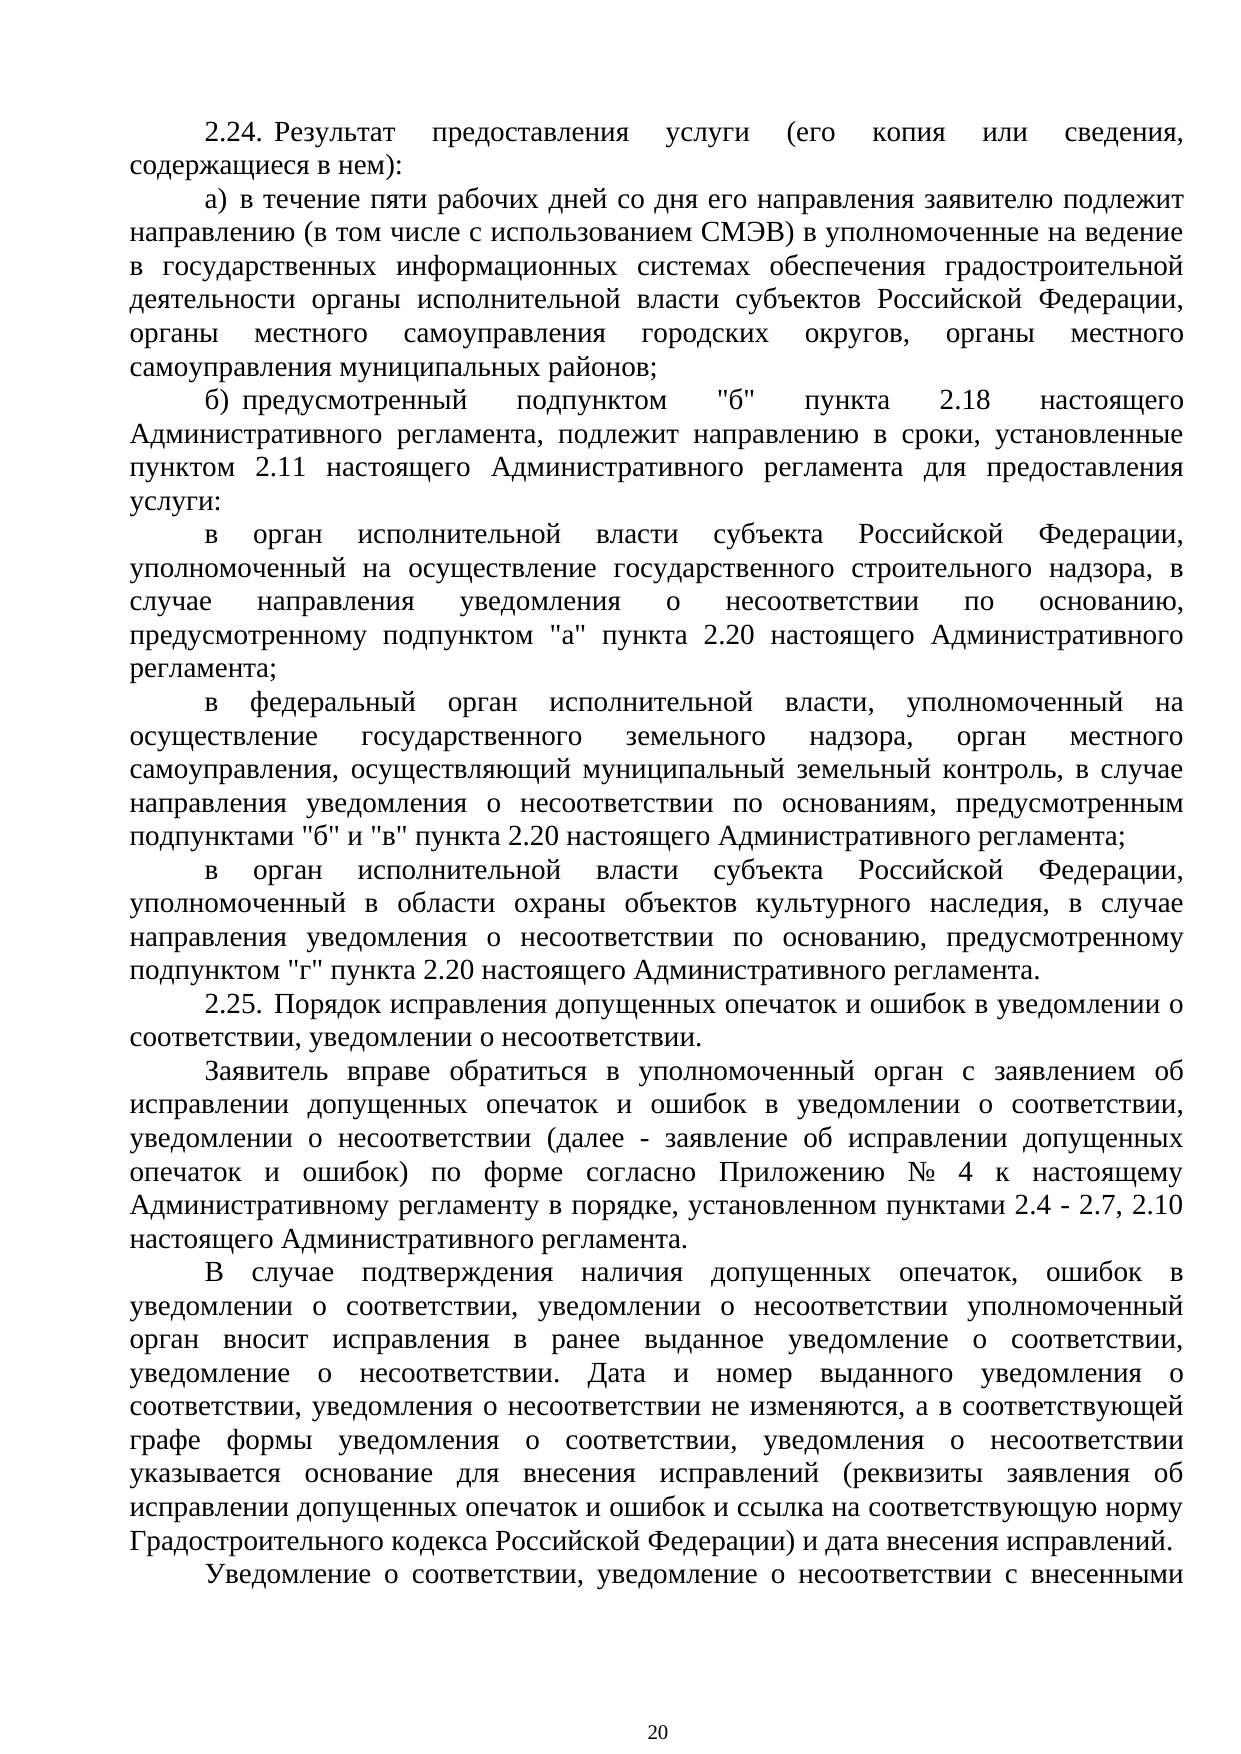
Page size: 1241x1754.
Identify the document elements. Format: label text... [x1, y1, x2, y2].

text в федеральный орган исполнительной власти, уполномоченный на осуществление государственного земельного надзора, орган местного самоуправления, осуществляющий муниципальный земельный контроль, в случае направления уведомления о несоответствии по основаниям, предусмотренным подпунктами "б" и "в" пункта 2.20 настоящего Административного регламента; [129, 684, 1184, 852]
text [129, 1556, 1184, 1590]
list Результат предоставления услуги (его копия или сведения, содержащиеся в нем): [129, 114, 1184, 181]
text Заявитель вправе обратиться в уполномоченный орган с заявлением об исправлении допущенных опечаток и ошибок в уведомлении о соответствии, уведомлении о несоответствии (далее - заявление об исправлении допущенных опечаток и ошибок) по форме согласно Приложению № 4 к настоящему Административному регламенту в порядке, установленном пунктами 2.4 - 2.7, 2.10 настоящего Административного регламента. [129, 1053, 1184, 1254]
text б) предусмотренный подпунктом "б" пункта 2.18 настоящего Административного регламента, подлежит направлению в сроки, установленные пунктом 2.11 настоящего Административного регламента для предоставления услуги: [129, 382, 1184, 516]
text в орган исполнительной власти субъекта Российской Федерации, уполномоченный в области охраны объектов культурного наследия, в случае направления уведомления о несоответствии по основанию, предусмотренному подпунктом "г" пункта 2.20 настоящего Административного регламента. [129, 852, 1184, 986]
text в орган исполнительной власти субъекта Российской Федерации, уполномоченный на осуществление государственного строительного надзора, в случае направления уведомления о несоответствии по основанию, предусмотренному подпунктом "а" пункта 2.20 настоящего Административного регламента; [129, 516, 1184, 684]
list Порядок исправления допущенных опечаток и ошибок в уведомлении о соответствии, уведомлении о несоответствии. [129, 986, 1184, 1053]
text В случае подтверждения наличия допущенных опечаток, ошибок в уведомлении о соответствии, уведомлении о несоответствии уполномоченный орган вносит исправления в ранее выданное уведомление о соответствии, уведомление о несоответствии. Дата и номер выданного уведомления о соответствии, уведомления о несоответствии не изменяются, а в соответствующей графе формы уведомления о соответствии, уведомления о несоответствии указывается основание для внесения исправлений (реквизиты заявления об исправлении допущенных опечаток и ошибок и ссылка на соответствующую норму Градостроительного кодекса Российской Федерации) и дата внесения исправлений. [129, 1254, 1184, 1556]
text а) в течение пяти рабочих дней со дня его направления заявителю подлежит направлению (в том числе с использованием СМЭВ) в уполномоченные на ведение в государственных информационных системах обеспечения градостроительной деятельности органы исполнительной власти субъектов Российской Федерации, органы местного самоуправления городских округов, органы местного самоуправления муниципальных районов; [129, 181, 1184, 382]
